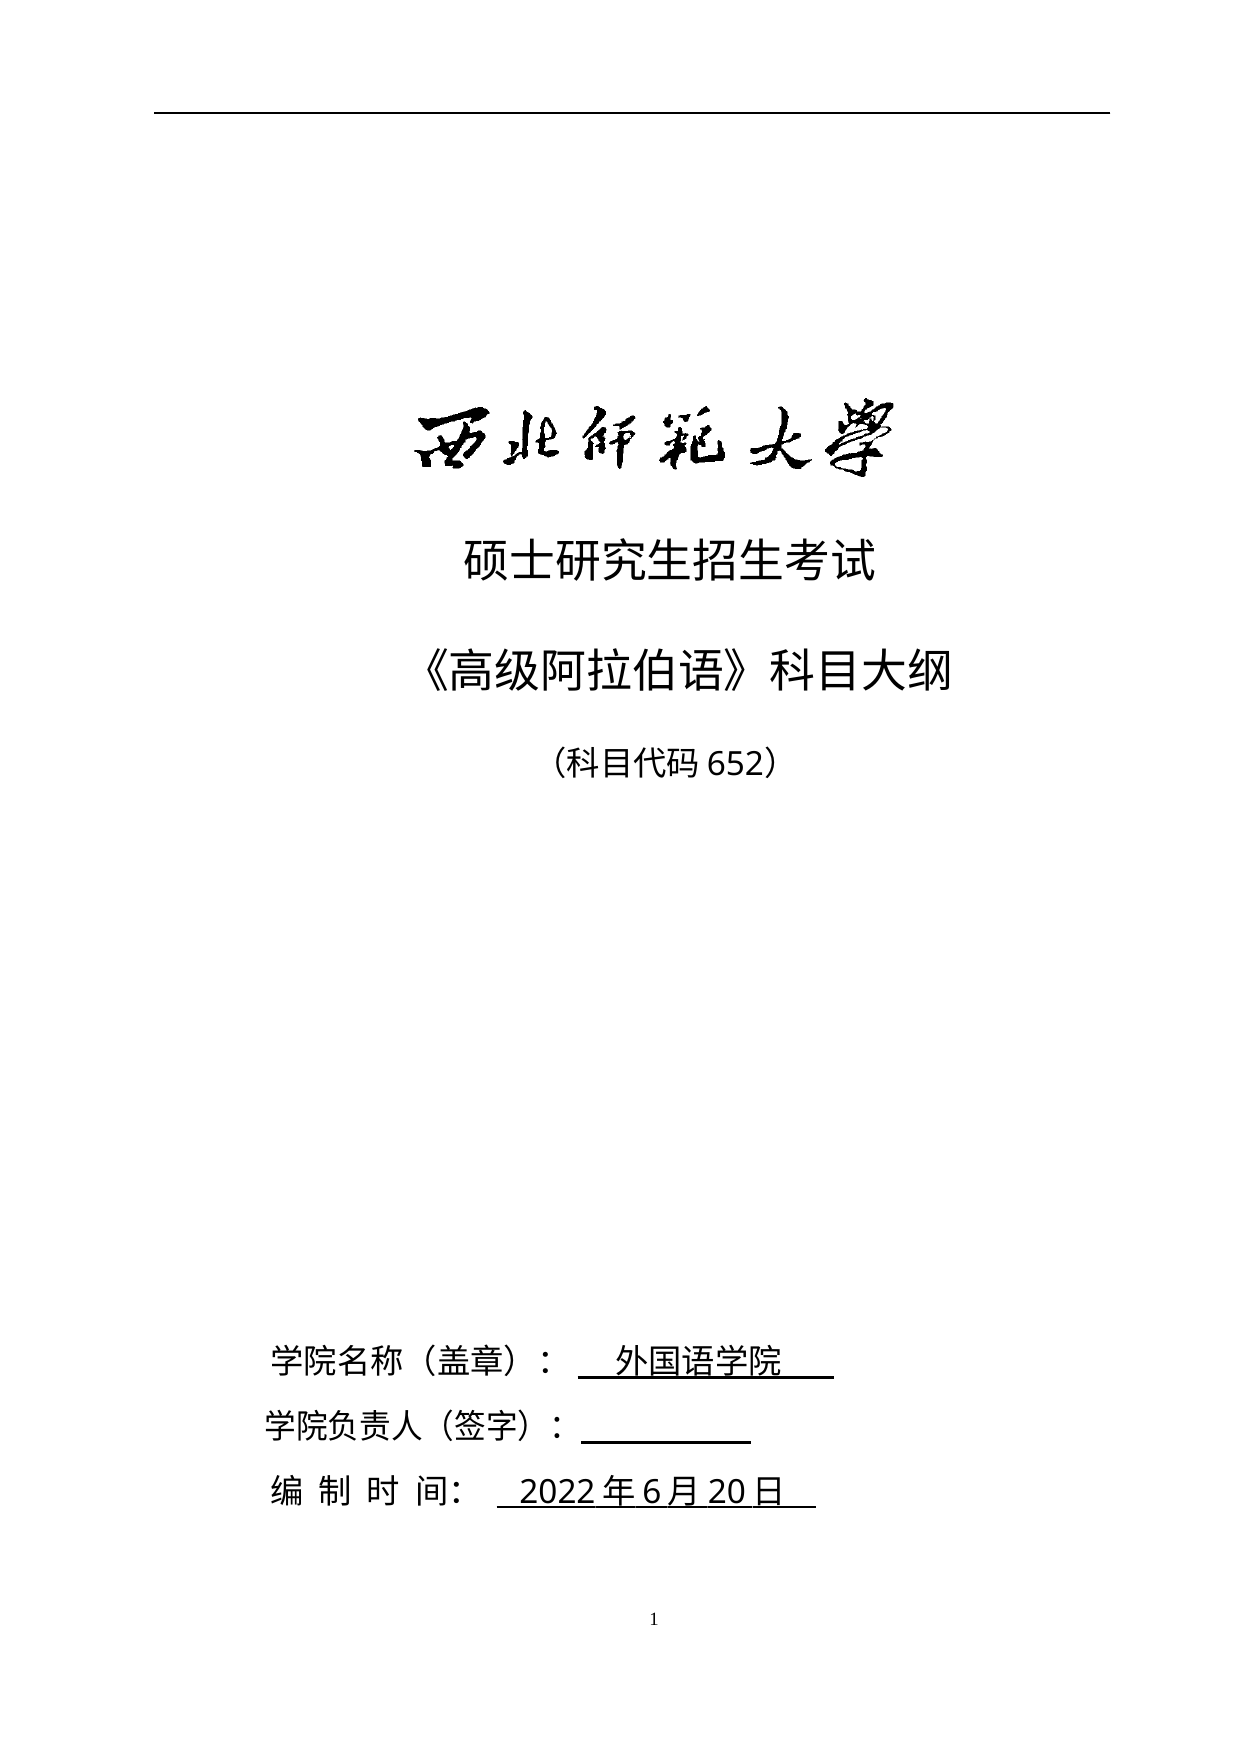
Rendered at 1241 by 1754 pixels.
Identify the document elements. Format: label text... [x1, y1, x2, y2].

text 《高级阿拉伯语》科目大纲 [153, 619, 1110, 716]
text （科目代码652） [153, 729, 1110, 794]
text 硕士研究生招生考试 [153, 509, 1110, 606]
text 学院负责人（签字）： [153, 1391, 1110, 1456]
text 编 制 时 间： 2022年6月20日 [153, 1456, 1110, 1521]
picture [414, 398, 894, 477]
text 学院名称（盖章）： 外国语学院 [153, 1326, 1110, 1391]
